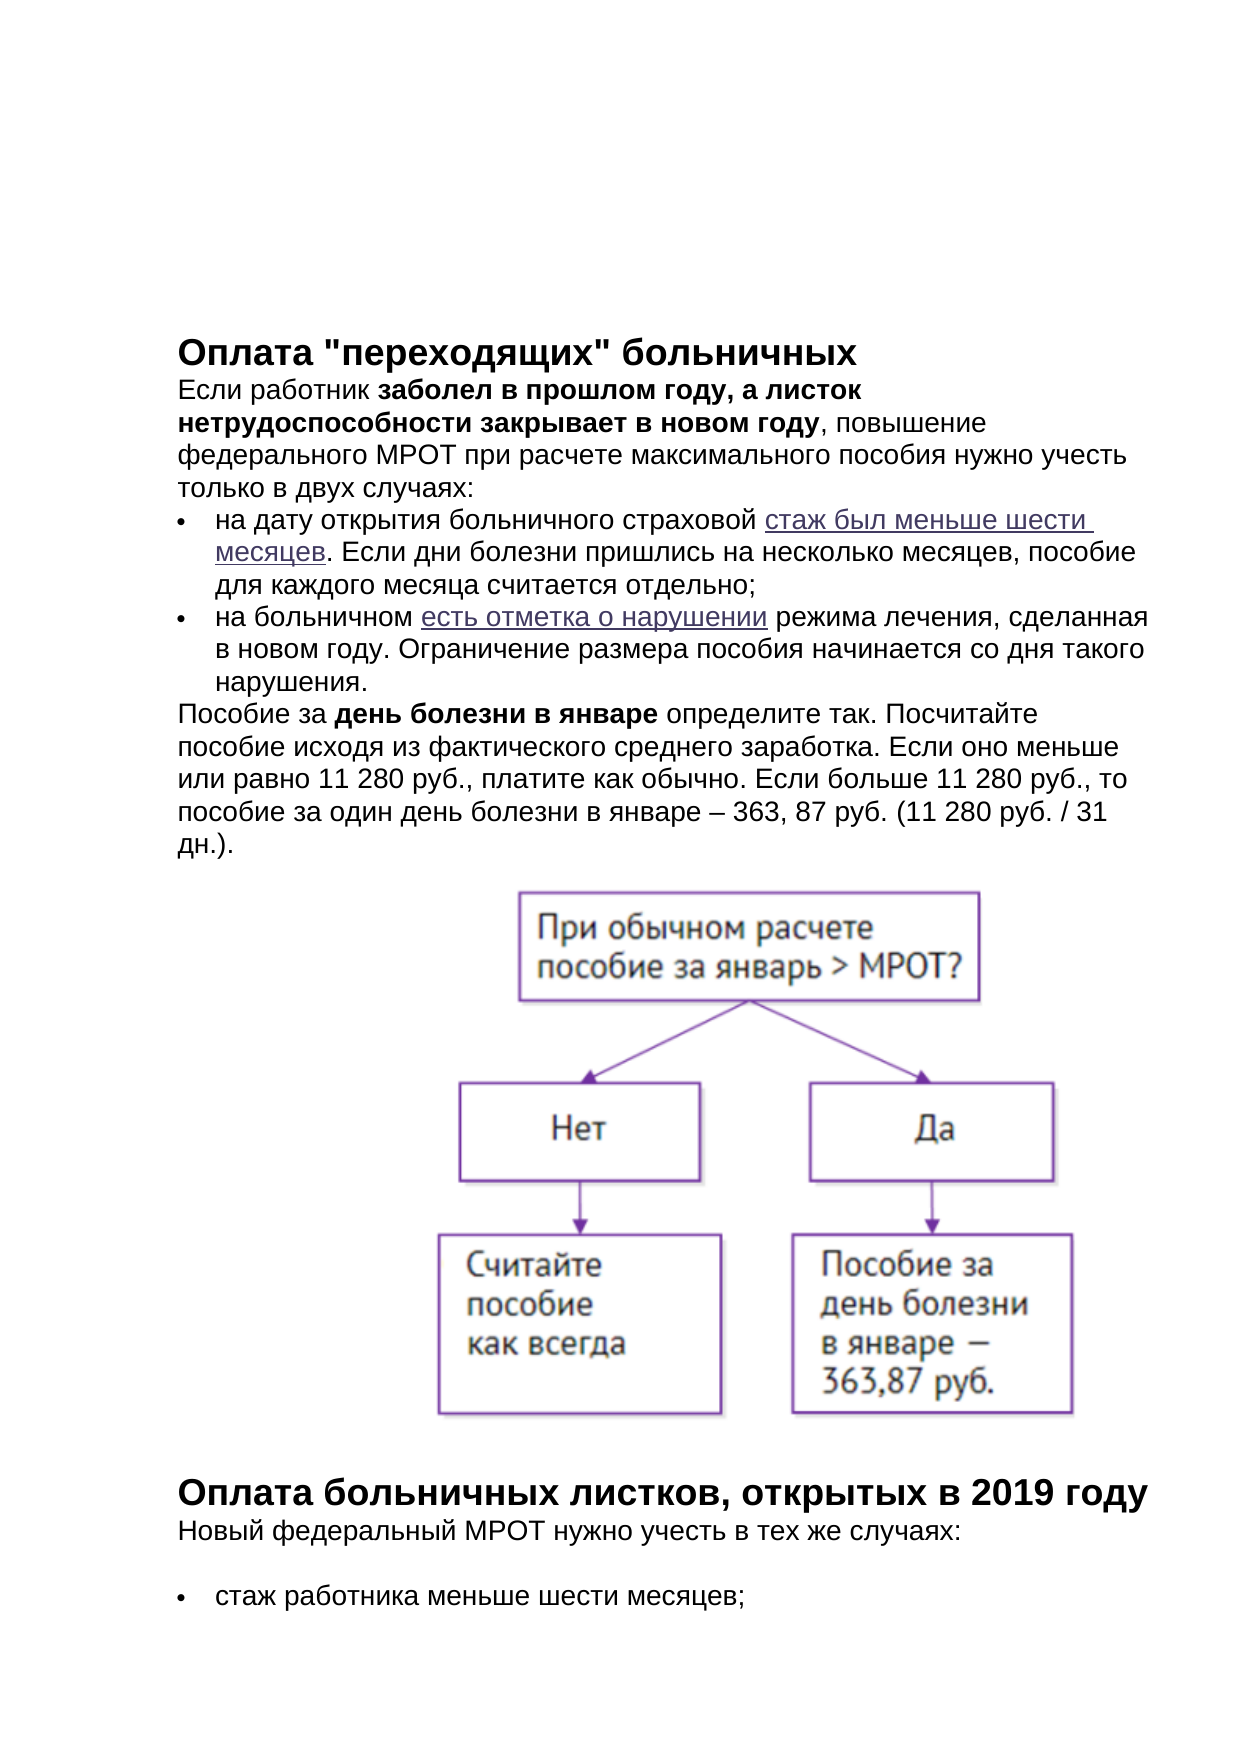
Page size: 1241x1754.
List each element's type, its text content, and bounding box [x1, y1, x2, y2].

list стаж работника меньше шести месяцев; [177, 1579, 1152, 1612]
list на дату открытия больничного страховой стаж был меньше шести месяцев. Если дни болезни пришлись на несколько месяцев, пособие для каждого месяца считается отдельно; [177, 503, 1152, 600]
text Если работник заболел в прошлом году, а листок нетрудоспособности закрывает в новом году, повышение федерального МРОТ при расчете максимального пособия нужно учесть только в двух случаях: [177, 373, 1152, 503]
picture [177, 859, 1241, 1438]
text Пособие за день болезни в январе определите так. Посчитайте пособие исходя из фактического среднего заработка. Если оно меньше или равно 11 280 руб., платите как обычно. Если больше 11 280 руб., то пособие за один день болезни в январе – 363, 87 руб. (11 280 руб. / 31 дн.). [177, 697, 1152, 859]
text Оплата больничных листков, открытых в 2019 году [177, 1471, 1152, 1514]
text Новый федеральный МРОТ нужно учесть в тех же случаях: [177, 1514, 1152, 1546]
text Оплата "переходящих" больничных [177, 330, 1152, 373]
list на больничном есть отметка о нарушении режима лечения, сделанная в новом году. Ограничение размера пособия начинается со дня такого нарушения. [177, 600, 1152, 697]
